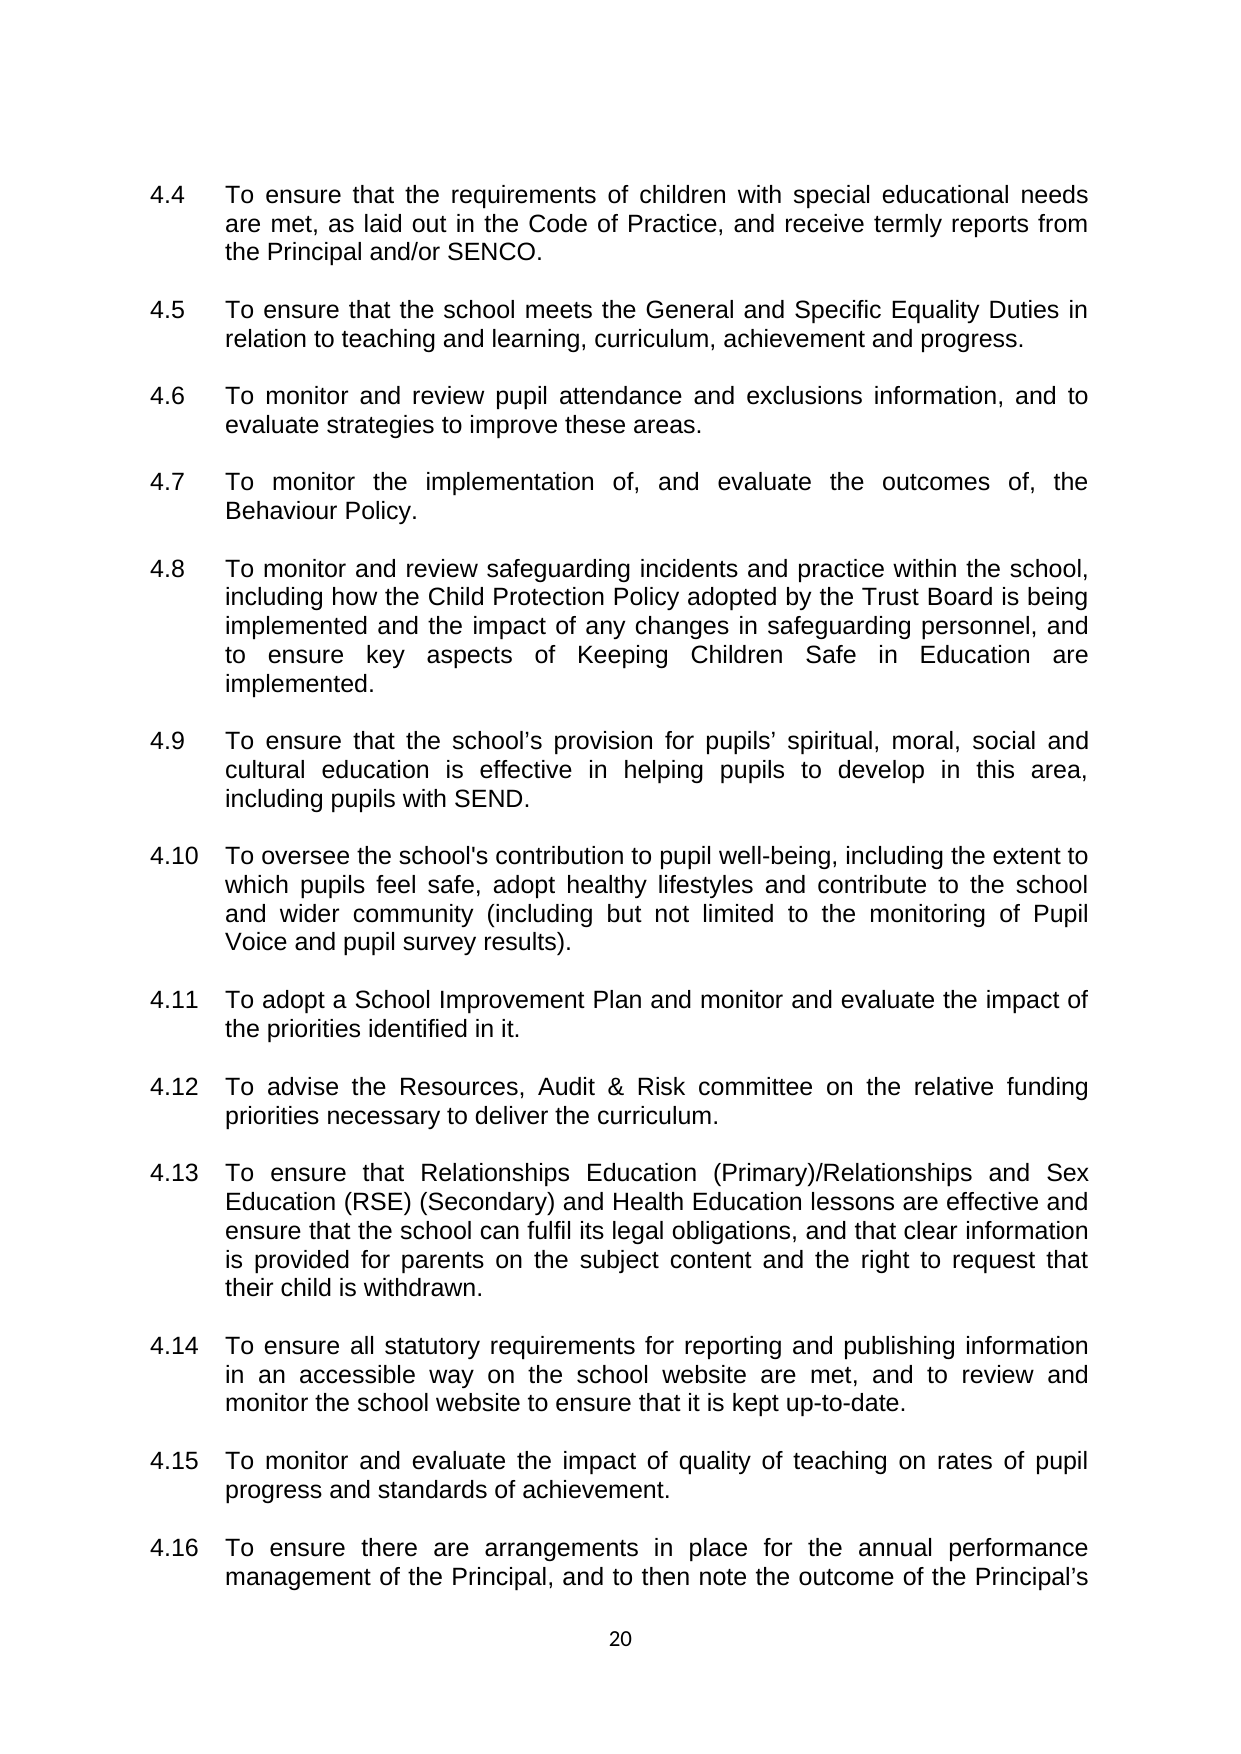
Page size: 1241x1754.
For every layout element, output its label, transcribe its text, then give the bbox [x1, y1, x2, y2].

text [150, 1533, 1090, 1591]
text 4.14 To ensure all statutory requirements for reporting and publishing information in an accessible way on the school website are met, and to review and monitor the school website to ensure that it is kept up-to-date. [150, 1331, 1090, 1417]
text 4.15 To monitor and evaluate the impact of quality of teaching on rates of pupil progress and standards of achievement. [150, 1446, 1090, 1503]
text 4.13 To ensure that Relationships Education (Primary)/Relationships and Sex Education (RSE) (Secondary) and Health Education lessons are effective and ensure that the school can fulfil its legal obligations, and that clear information is provided for parents on the subject content and the right to request that their child is withdrawn. [150, 1158, 1090, 1302]
text 4.5 To ensure that the school meets the General and Specific Equality Duties in relation to teaching and learning, curriculum, achievement and progress. [150, 295, 1090, 352]
text 4.12 To advise the Resources, Audit & Risk committee on the relative funding priorities necessary to deliver the curriculum. [150, 1072, 1090, 1129]
text 4.4 To ensure that the requirements of children with special educational needs are met, as laid out in the Code of Practice, and receive termly reports from the Principal and/or SENCO. [150, 180, 1090, 266]
text 4.8 To monitor and review safeguarding incidents and practice within the school, including how the Child Protection Policy adopted by the Trust Board is being implemented and the impact of any changes in safeguarding personnel, and to ensure key aspects of Keeping Children Safe in Education are implemented. [150, 553, 1090, 697]
text 4.10 To oversee the school's contribution to pupil well-being, including the extent to which pupils feel safe, adopt healthy lifestyles and contribute to the school and wider community (including but not limited to the monitoring of Pupil Voice and pupil survey results). [150, 841, 1090, 956]
text 4.9 To ensure that the school’s provision for pupils’ spiritual, moral, social and cultural education is effective in helping pupils to develop in this area, including pupils with SEND. [150, 726, 1090, 812]
text 4.11 To adopt a School Improvement Plan and monitor and evaluate the impact of the priorities identified in it. [150, 985, 1090, 1042]
text 4.6 To monitor and review pupil attendance and exclusions information, and to evaluate strategies to improve these areas. [150, 381, 1090, 438]
text 4.7 To monitor the implementation of, and evaluate the outcomes of, the Behaviour Policy. [150, 467, 1090, 525]
